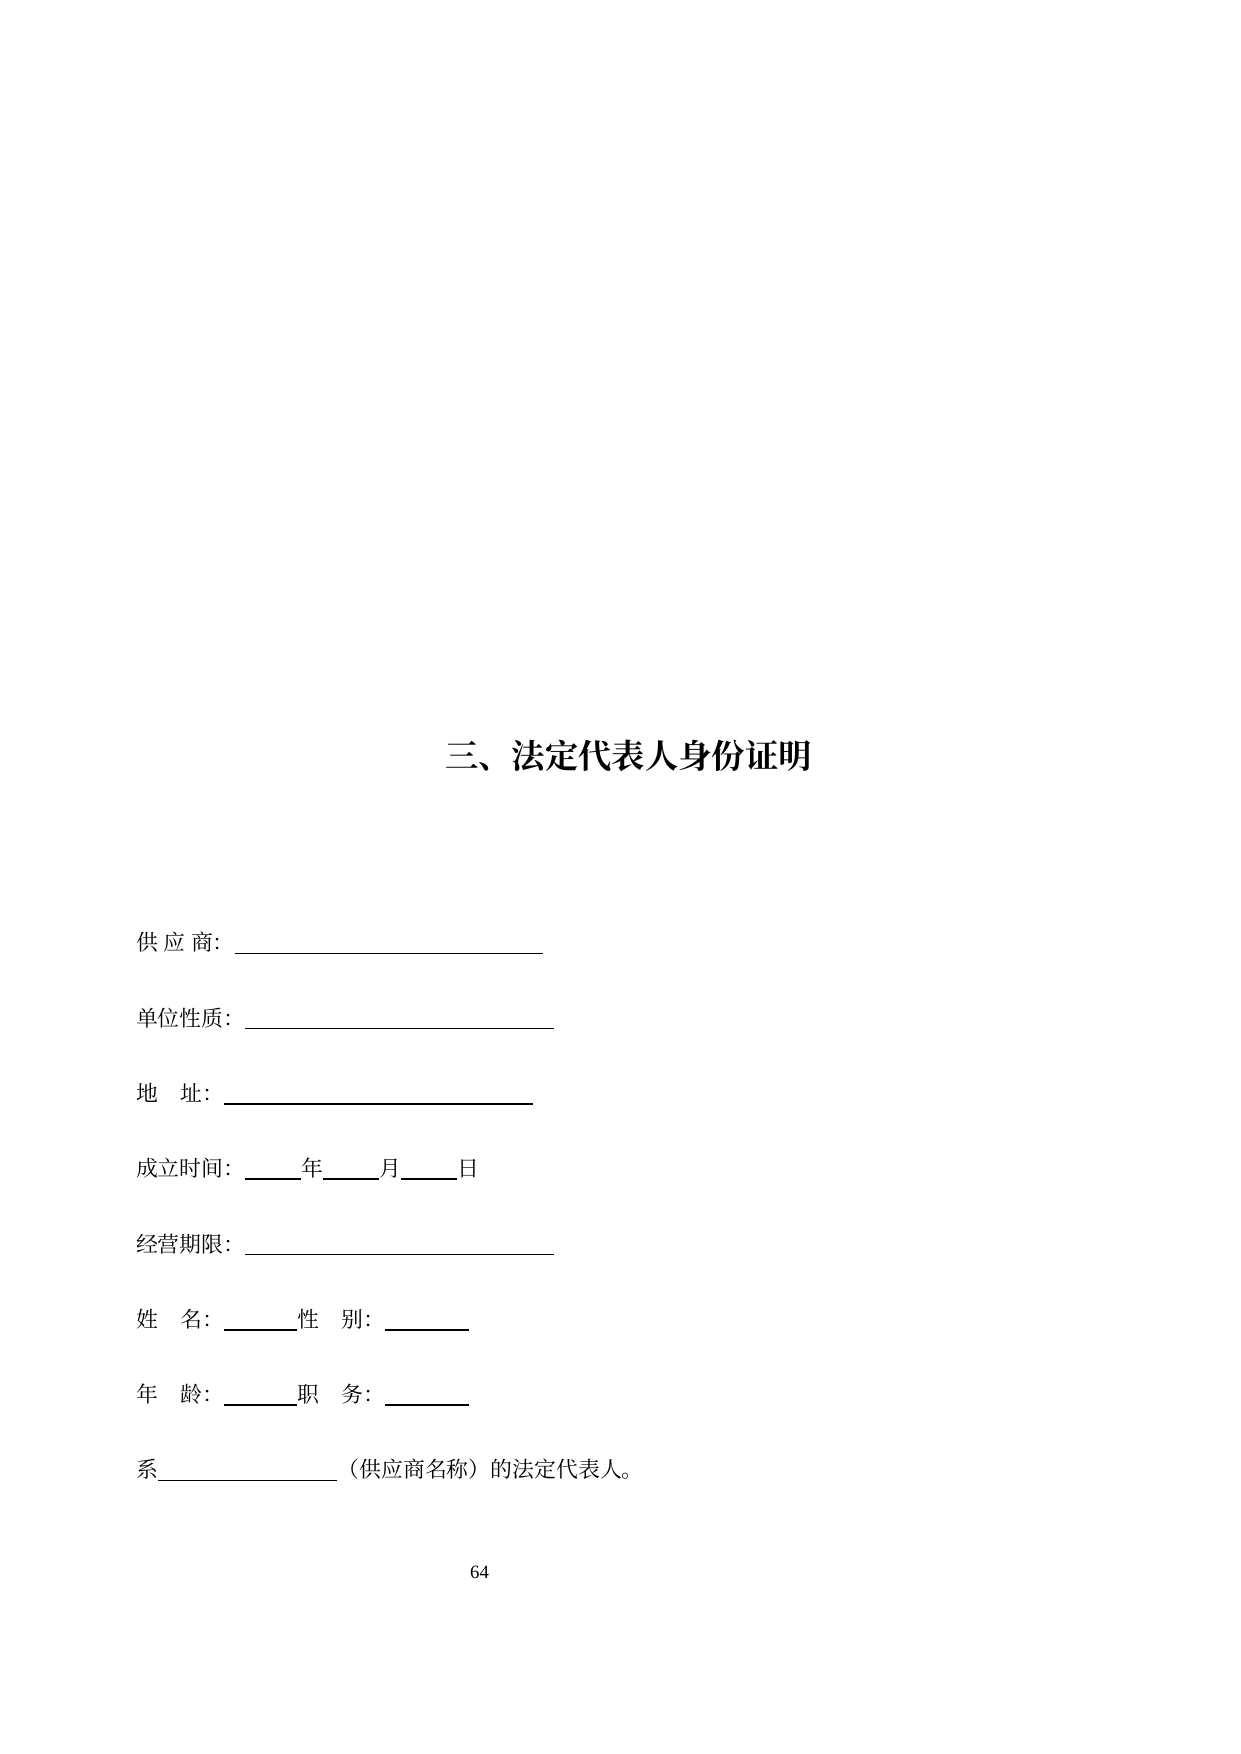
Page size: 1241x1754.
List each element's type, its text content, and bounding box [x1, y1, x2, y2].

text 系 （供应商名称）的法定代表人。 [136, 1439, 1104, 1498]
text 经营期限： [136, 1213, 1104, 1272]
text 成立时间： 年 月 日 [136, 1137, 1104, 1197]
text 供 应 商： [136, 911, 1104, 971]
text 单位性质： [136, 987, 1104, 1046]
text 年 龄： 职 务： [136, 1363, 1104, 1423]
text 地 址： [136, 1062, 1104, 1122]
text 姓 名： 性 别： [136, 1288, 1104, 1348]
text 三、法定代表人身份证明 [136, 724, 1104, 784]
